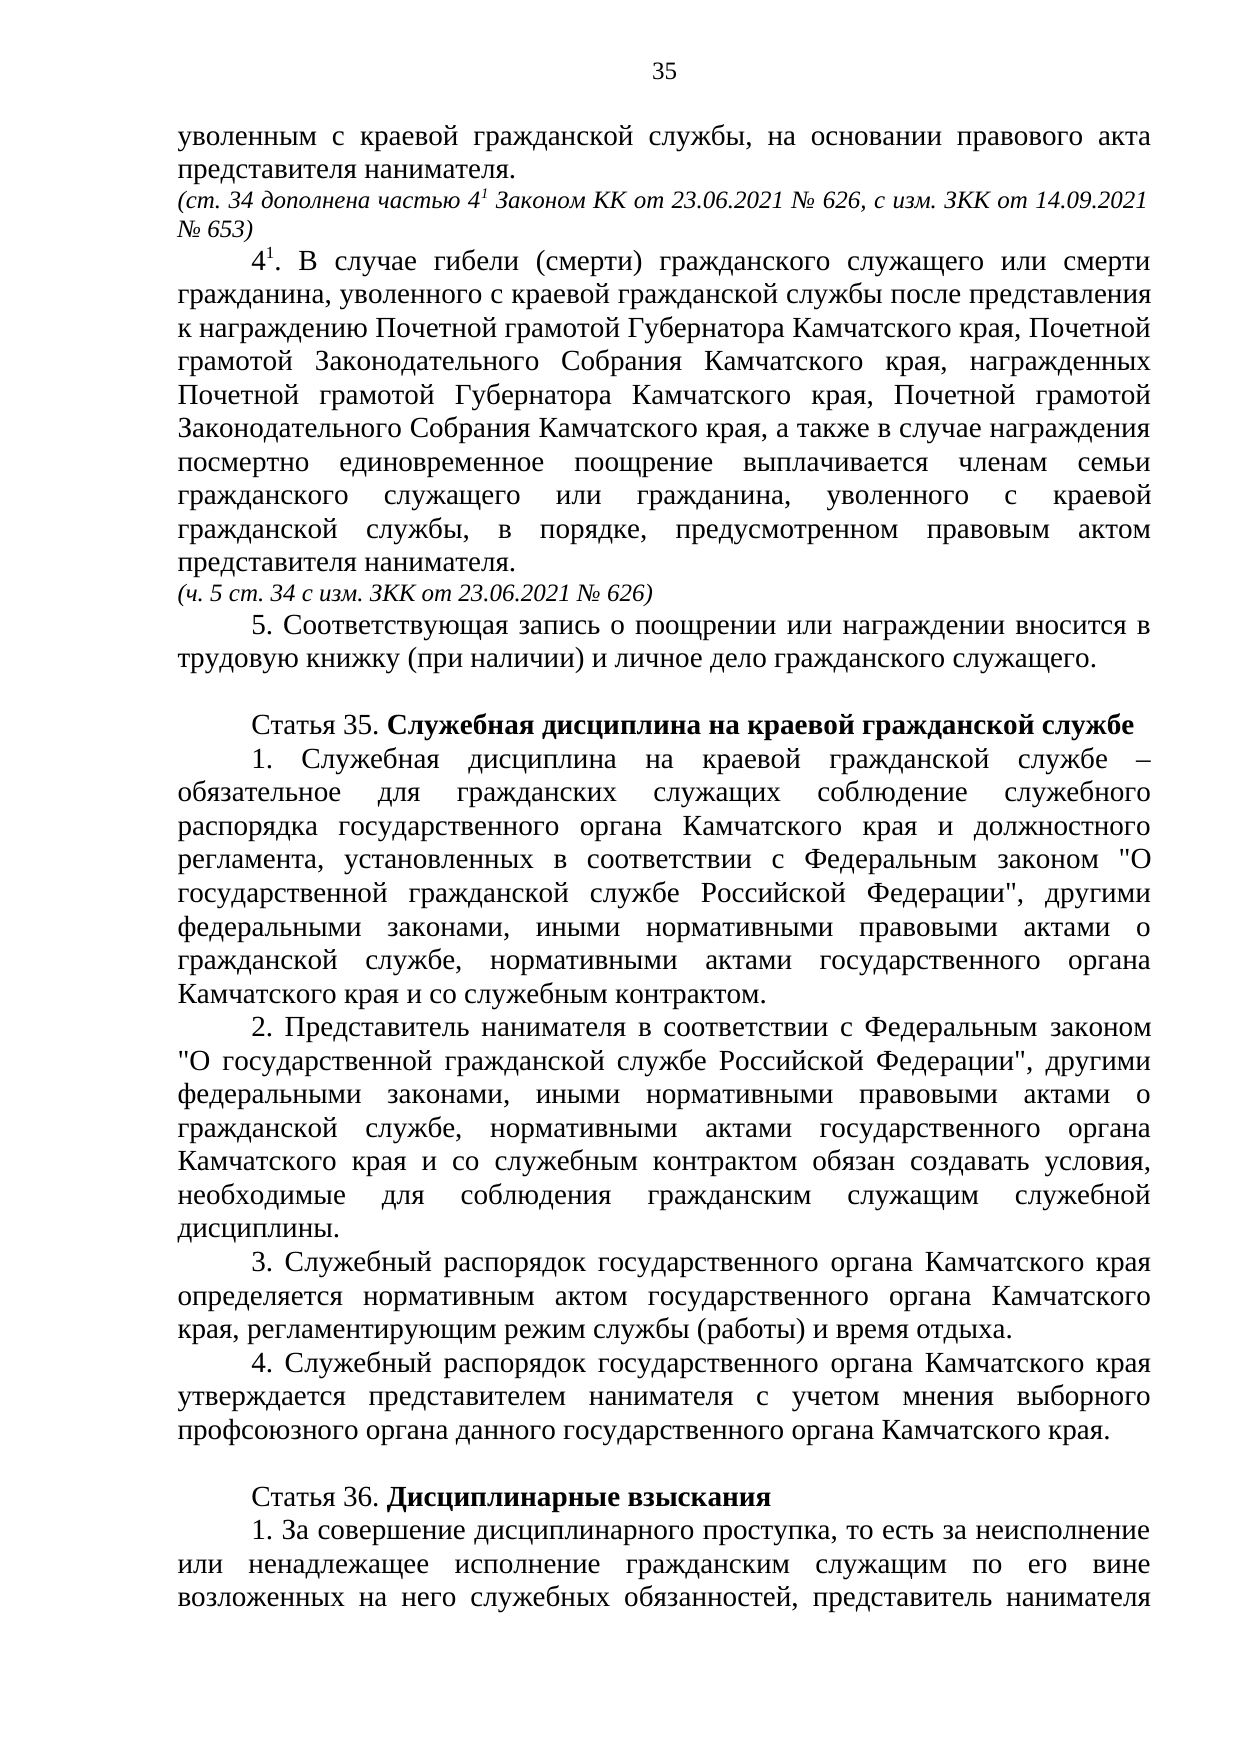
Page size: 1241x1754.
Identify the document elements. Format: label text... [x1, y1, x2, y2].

text 3. Служебный распорядок государственного органа Камчатского края определяется нормативным актом государственного органа Камчатского края, регламентирующим режим службы (работы) и время отдыха. [177, 1244, 1152, 1345]
text Статья 35. Служебная дисциплина на краевой гражданской службе [177, 707, 1152, 741]
text 1. Служебная дисциплина на краевой гражданской службе – обязательное для гражданских служащих соблюдение служебного распорядка государственного органа Камчатского края и должностного регламента, установленных в соответствии с Федеральным законом "О государственной гражданской службе Российской Федерации", другими федеральными законами, иными нормативными правовыми актами о гражданской службе, нормативными актами государственного органа Камчатского края и со служебным контрактом. [177, 741, 1152, 1009]
text 5. Соответствующая запись о поощрении или награждении вносится в трудовую книжку (при наличии) и личное дело гражданского служащего. [177, 607, 1152, 674]
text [177, 1512, 1152, 1613]
text 4. Служебный распорядок государственного органа Камчатского края утверждается представителем нанимателя с учетом мнения выборного профсоюзного органа данного государственного органа Камчатского края. [177, 1345, 1152, 1445]
text (ч. 5 ст. 34 с изм. ЗКК от 23.06.2021 № 626) [177, 578, 1152, 607]
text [177, 118, 1152, 185]
text (ст. 34 дополнена частью 41 Законом КК от 23.06.2021 № 626, с изм. ЗКК от 14.09.2021 № 653) [177, 185, 1152, 243]
text 41. В случае гибели (смерти) гражданского служащего или смерти гражданина, уволенного с краевой гражданской службы после представления к награждению Почетной грамотой Губернатора Камчатского края, Почетной грамотой Законодательного Собрания Камчатского края, награжденных Почетной грамотой Губернатора Камчатского края, Почетной грамотой Законодательного Собрания Камчатского края, а также в случае награждения посмертно единовременное поощрение выплачивается членам семьи гражданского служащего или гражданина, уволенного с краевой гражданской службы, в порядке, предусмотренном правовым актом представителя нанимателя. [177, 243, 1152, 578]
text 2. Представитель нанимателя в соответствии с Федеральным законом "О государственной гражданской службе Российской Федерации", другими федеральными законами, иными нормативными правовыми актами о гражданской службе, нормативными актами государственного органа Камчатского края и со служебным контрактом обязан создавать условия, необходимые для соблюдения гражданским служащим служебной дисциплины. [177, 1009, 1152, 1244]
text Статья 36. Дисциплинарные взыскания [177, 1479, 1152, 1512]
